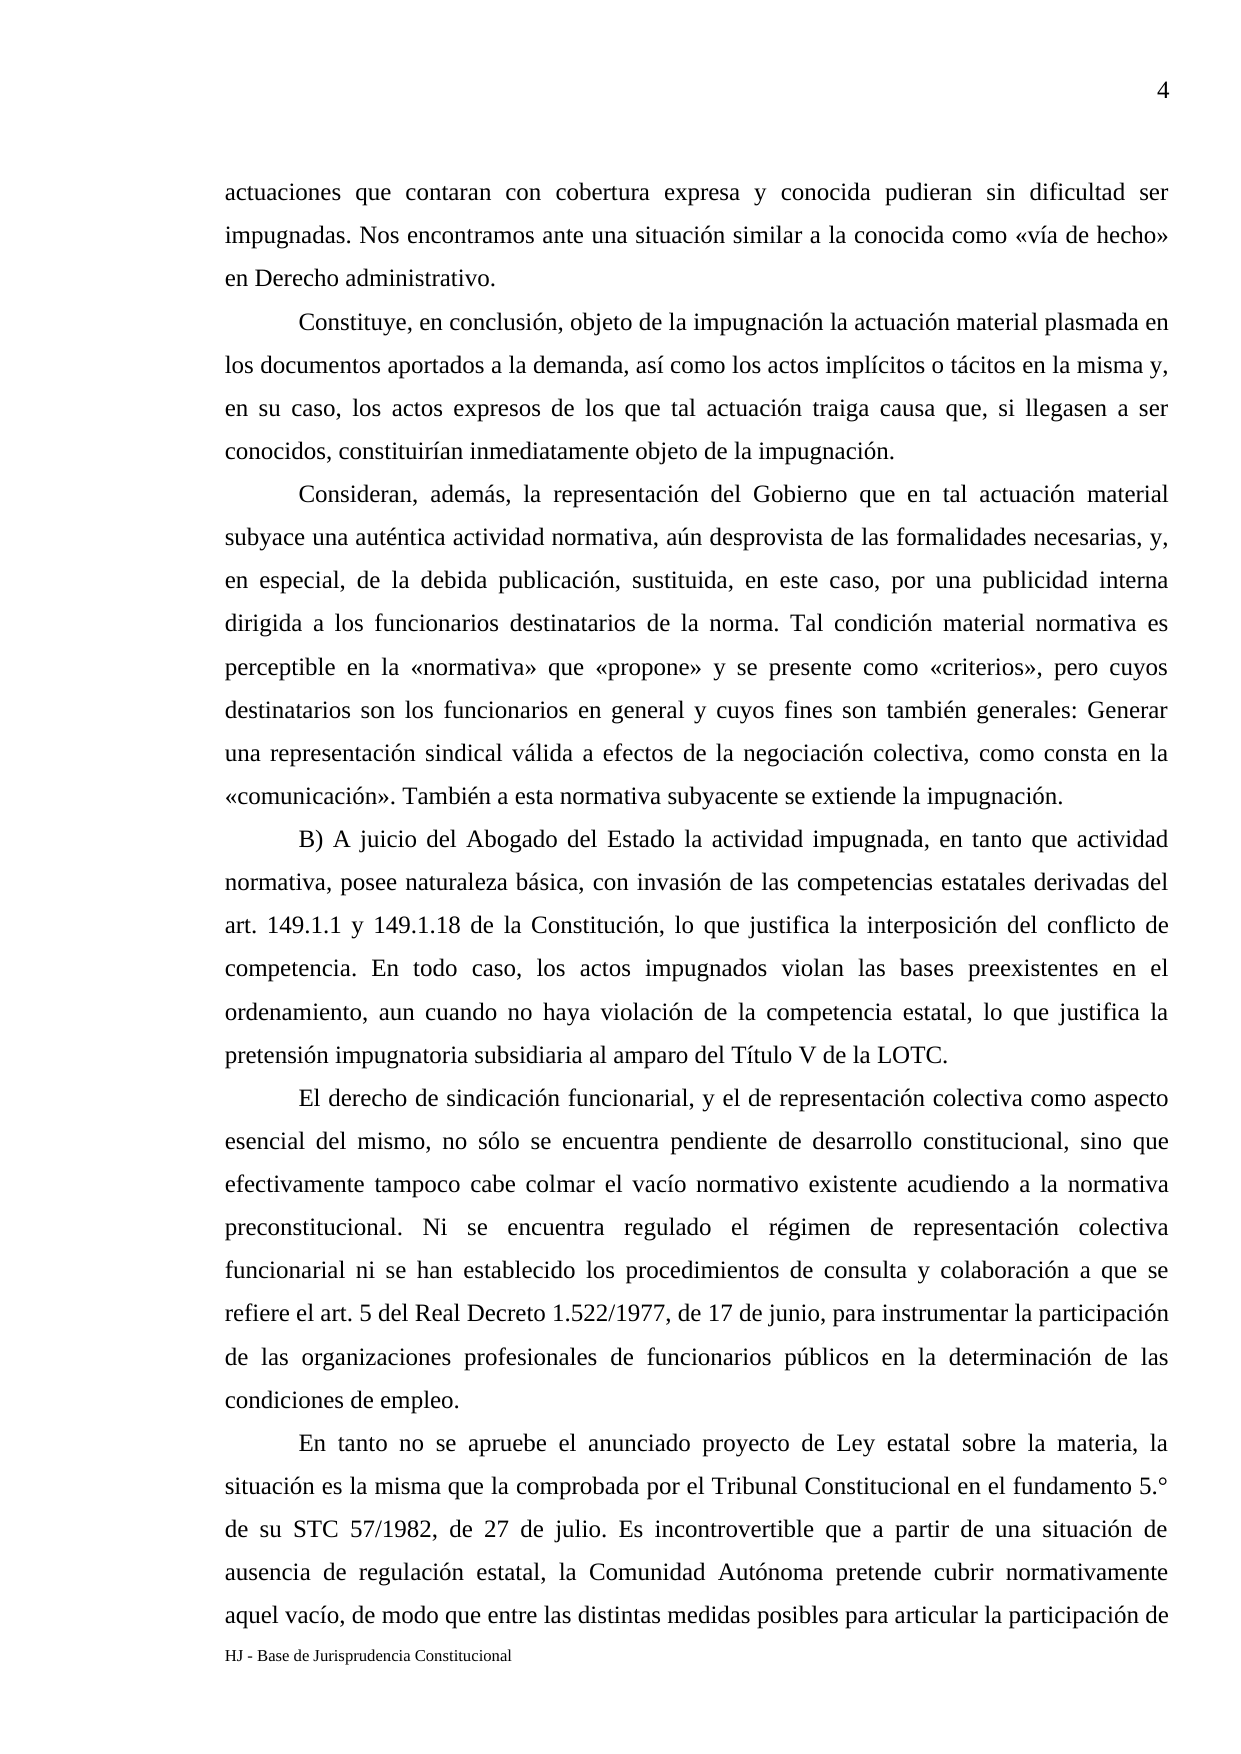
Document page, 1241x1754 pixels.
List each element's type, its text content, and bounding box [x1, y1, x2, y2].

text Consideran, además, la representación del Gobierno que en tal actuación material subyace una auténtica actividad normativa, aún desprovista de las formalidades necesarias, y, en especial, de la debida publicación, sustituida, en este caso, por una publicidad interna dirigida a los funcionarios destinatarios de la norma. Tal condición material normativa es perceptible en la «normativa» que «propone» y se presente como «criterios», pero cuyos destinatarios son los funcionarios en general y cuyos fines son también generales: Generar una representación sindical válida a efectos de la negociación colectiva, como consta en la «comunicación». También a esta normativa subyacente se extiende la impugnación. [224, 479, 1169, 810]
text B) A juicio del Abogado del Estado la actividad impugnada, en tanto que actividad normativa, posee naturaleza básica, con invasión de las competencias estatales derivadas del art. 149.1.1 y 149.1.18 de la Constitución, lo que justifica la interposición del conflicto de competencia. En todo caso, los actos impugnados violan las bases preexistentes en el ordenamiento, aun cuando no haya violación de la competencia estatal, lo que justifica la pretensión impugnatoria subsidiaria al amparo del Título V de la LOTC. [224, 824, 1169, 1068]
text El derecho de sindicación funcionarial, y el de representación colectiva como aspecto esencial del mismo, no sólo se encuentra pendiente de desarrollo constitucional, sino que efectivamente tampoco cabe colmar el vacío normativo existente acudiendo a la normativa preconstitucional. Ni se encuentra regulado el régimen de representación colectiva funcionarial ni se han establecido los procedimientos de consulta y colaboración a que se refiere el art. 5 del Real Decreto 1.522/1977, de 17 de junio, para instrumentar la participación de las organizaciones profesionales de funcionarios públicos en la determinación de las condiciones de empleo. [224, 1083, 1169, 1413]
text Constituye, en conclusión, objeto de la impugnación la actuación material plasmada en los documentos aportados a la demanda, así como los actos implícitos o tácitos en la misma y, en su caso, los actos expresos de los que tal actuación traiga causa que, si llegasen a ser conocidos, constituirían inmediatamente objeto de la impugnación. [224, 307, 1169, 465]
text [224, 1428, 1169, 1629]
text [224, 177, 1169, 292]
